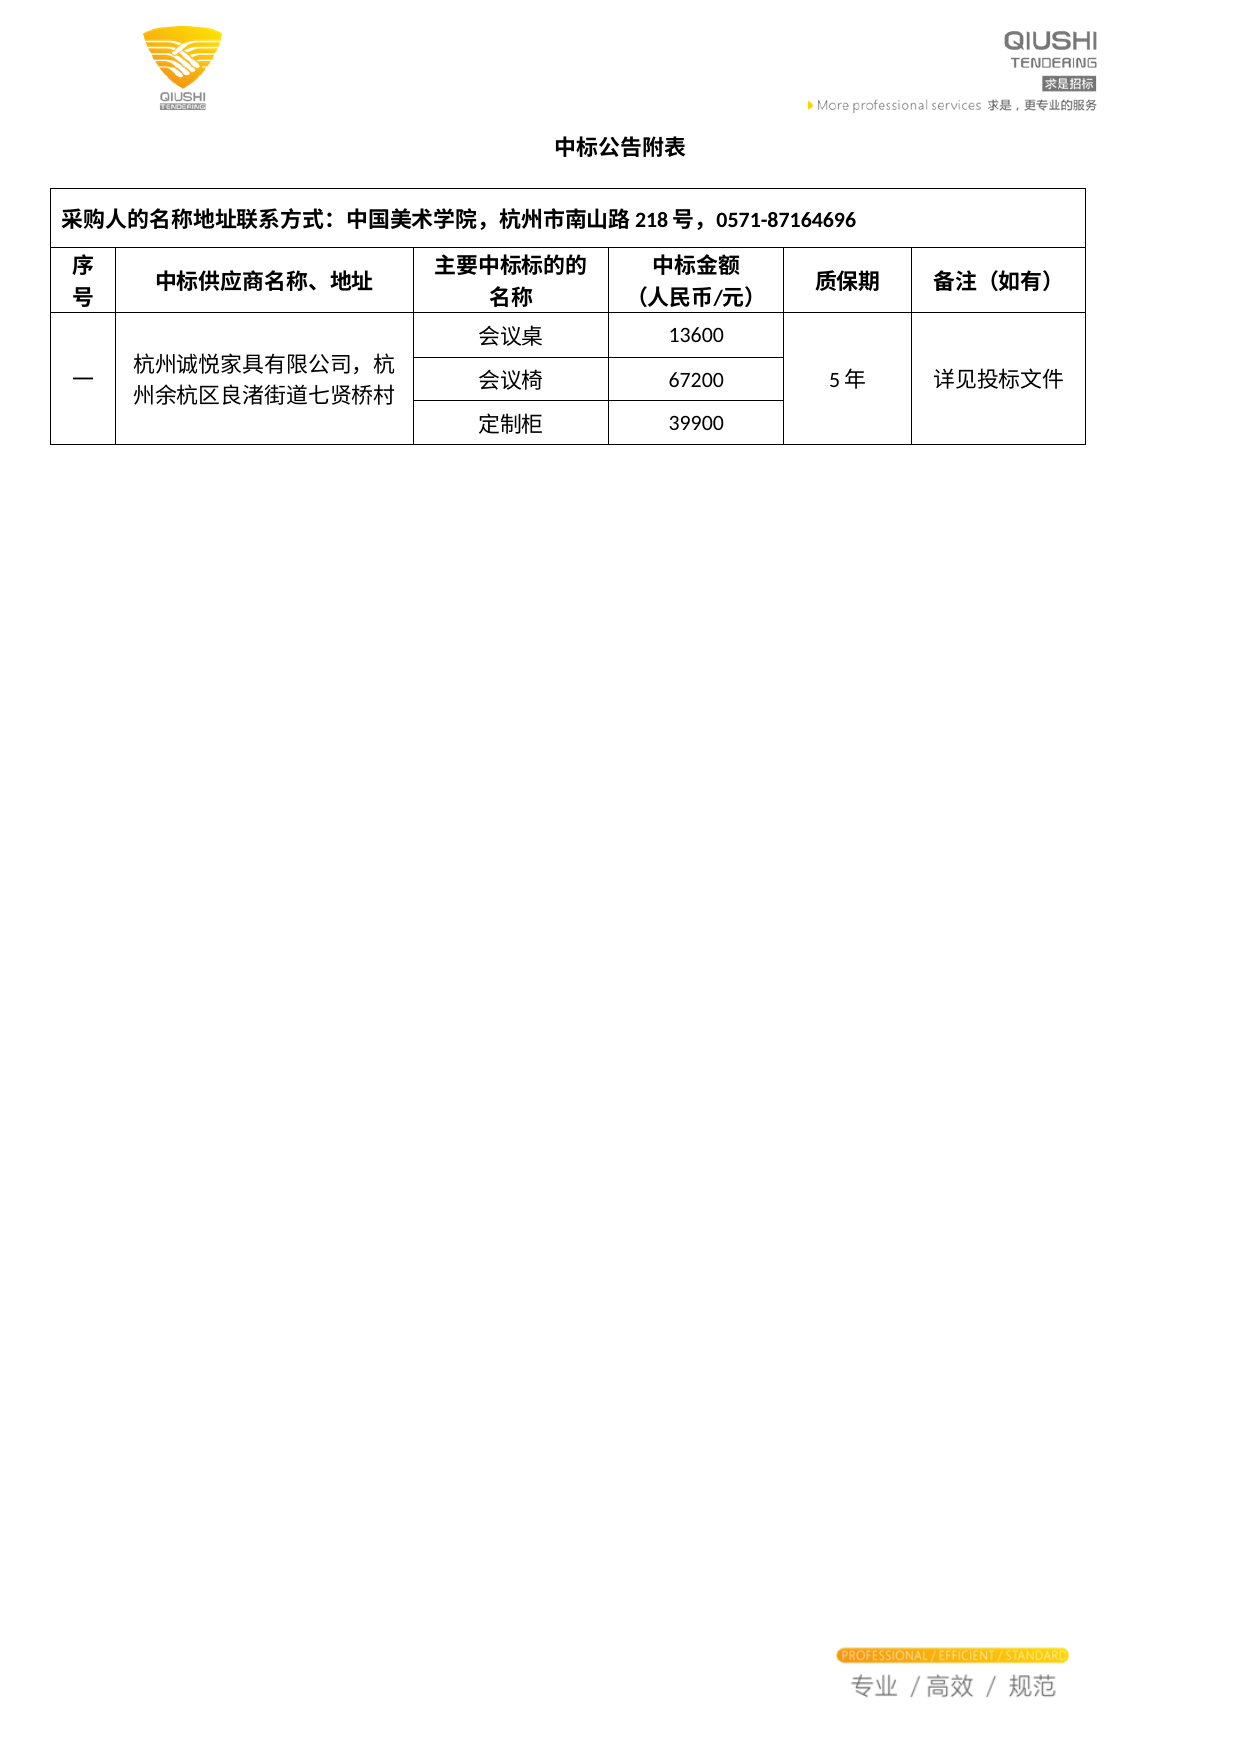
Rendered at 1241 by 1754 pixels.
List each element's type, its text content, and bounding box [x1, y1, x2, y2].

picture [129, 11, 1112, 124]
table_cell 定制柜 [414, 401, 608, 444]
table_cell 39900 [609, 401, 783, 444]
table_cell 一 [51, 313, 115, 444]
table_cell 杭州诚悦家具有限公司，杭州余杭区良渚街道七贤桥村 [116, 313, 413, 444]
table_cell 备注（如有） [912, 248, 1085, 312]
table_cell 主要中标标的的名称 [414, 248, 608, 312]
table_cell 67200 [609, 358, 783, 400]
table_cell 质保期 [784, 248, 911, 312]
picture [831, 1643, 1075, 1703]
table_cell 会议桌 [414, 313, 608, 357]
table_cell 会议椅 [414, 358, 608, 400]
table_cell 中标供应商名称、地址 [116, 248, 413, 312]
table_cell 13600 [609, 313, 783, 357]
text 中标公告附表 [130, 130, 1110, 162]
table_cell 5年 [784, 313, 911, 444]
table_header 采购人的名称地址联系方式：中国美术学院，杭州市南山路218号，0571-87164696 [51, 189, 1085, 247]
table_cell 中标金额 （人民币/元） [609, 248, 783, 312]
table_cell 详见投标文件 [912, 313, 1085, 444]
table_cell 序号 [51, 248, 115, 312]
